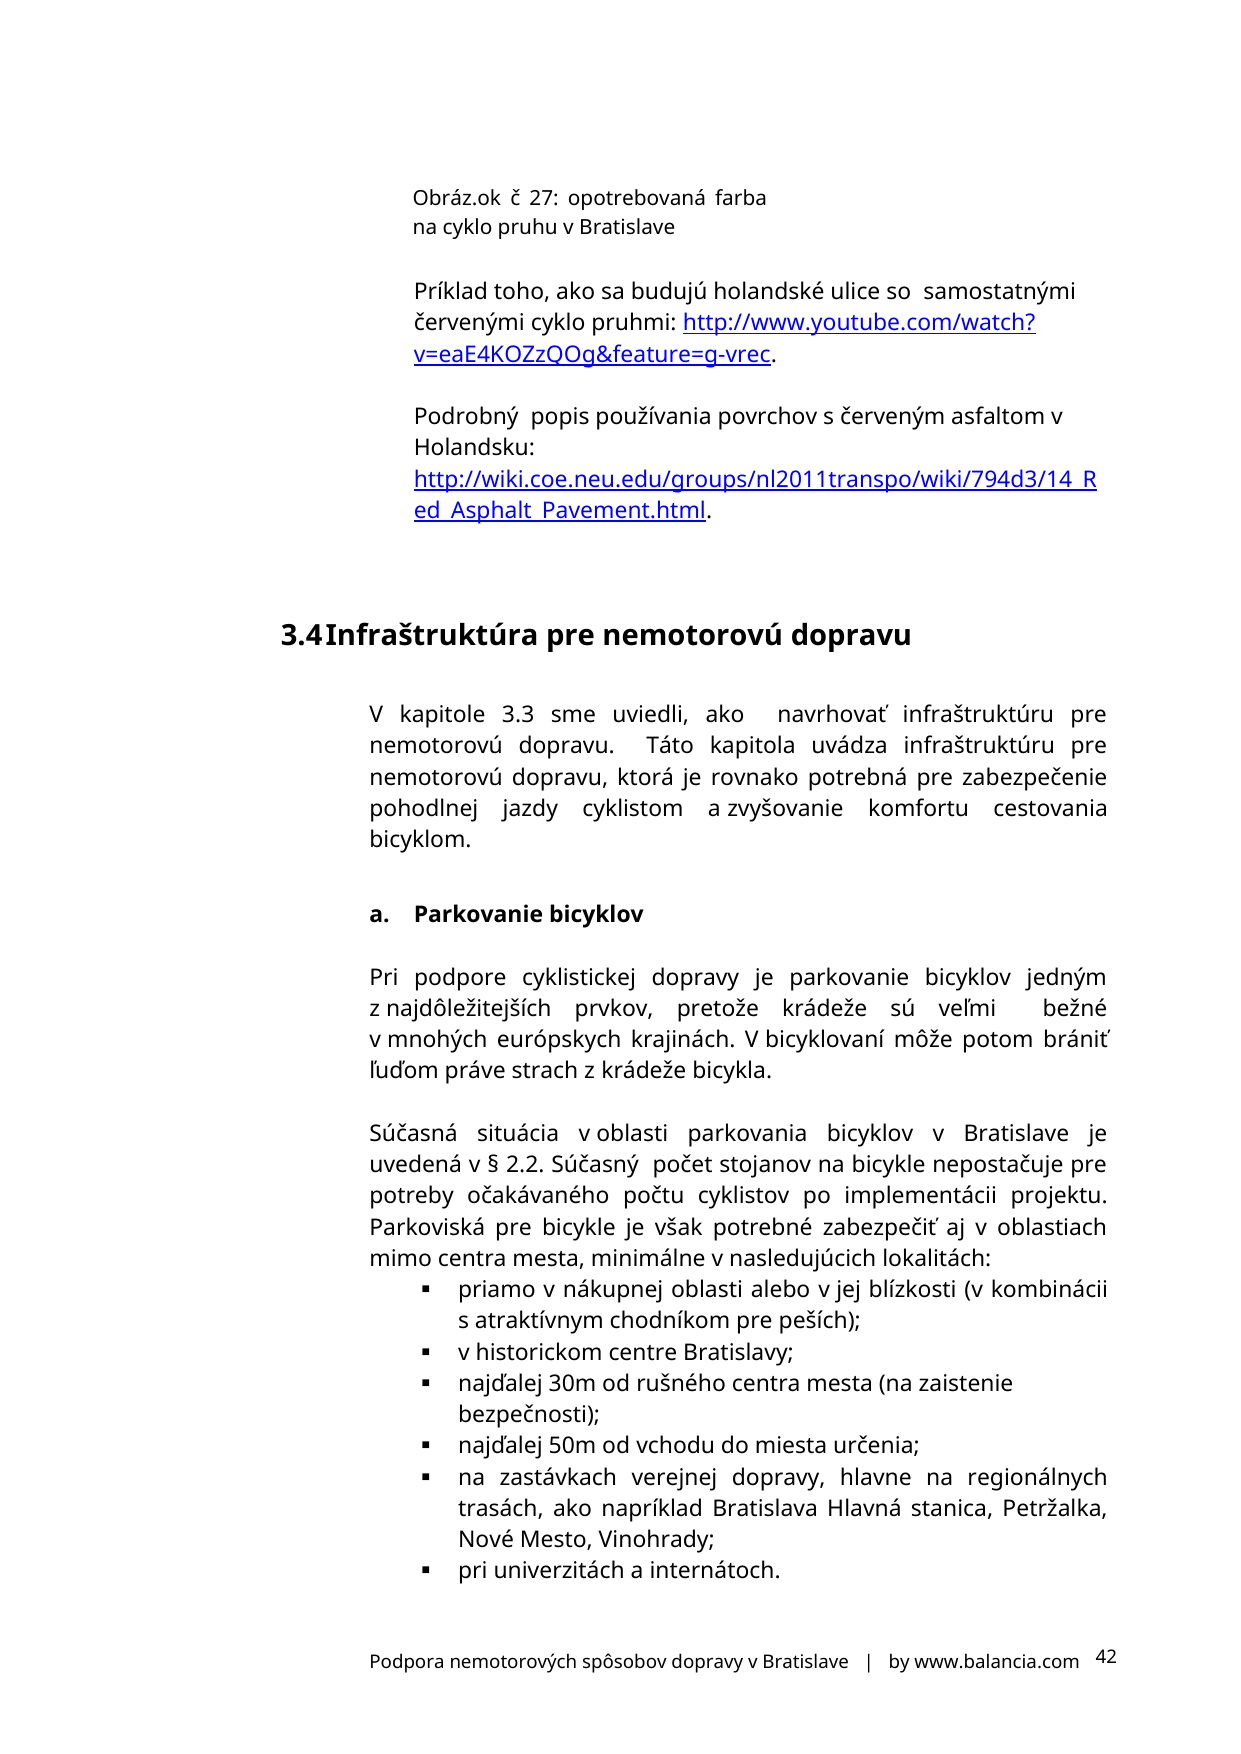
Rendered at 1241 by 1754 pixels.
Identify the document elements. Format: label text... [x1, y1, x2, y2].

text Súčasná situácia v oblasti parkovania bicyklov v Bratislave je uvedená v § 2.2. Súčasný počet stojanov na bicykle nepostačuje pre potreby očakávaného počtu cyklistov po implementácii projektu. Parkoviská pre bicykle je však potrebné zabezpečiť aj v oblastiach mimo centra mesta, minimálne v nasledujúcich lokalitách: [369, 1117, 1108, 1273]
text Podrobný popis používania povrchov s červeným asfaltom v Holandsku: http://wiki.coe.neu.edu/groups/nl2011transpo/wiki/794d3/14_Red_Asphalt_Pavement.html. [413, 400, 1108, 525]
list najďalej 50m od vchodu do miesta určenia; [420, 1429, 1108, 1461]
list najďalej 30m od rušného centra mesta (na zaistenie bezpečnosti); [420, 1367, 1108, 1429]
list na zastávkach verejnej dopravy, hlavne na regionálnych trasách, ako napríklad Bratislava Hlavná stanica, Petržalka, Nové Mesto, Vinohrady; [420, 1461, 1108, 1554]
subtitle Infraštruktúra pre nemotorovú dopravu [281, 615, 1108, 654]
list v historickom centre Bratislavy; [420, 1336, 1108, 1367]
list Parkovanie bicyklov [369, 898, 1108, 929]
text V kapitole 3.3 sme uviedli, ako navrhovať infraštruktúru pre nemotorovú dopravu. Táto kapitola uvádza infraštruktúru pre nemotorovú dopravu, ktorá je rovnako potrebná pre zabezpečenie pohodlnej jazdy cyklistom a zvyšovanie komfortu cestovania bicyklom. [369, 698, 1108, 854]
text Pri podpore cyklistickej dopravy je parkovanie bicyklov jedným z najdôležitejších prvkov, pretože krádeže sú veľmi bežné v mnohých európskych krajinách. V bicyklovaní môže potom brániť ľuďom práve strach z krádeže bicykla. [369, 961, 1108, 1086]
list pri univerzitách a internátoch. [420, 1554, 1108, 1586]
text Príklad toho, ako sa budujú holandské ulice so samostatnými červenými cyklo pruhmi: http://www.youtube.com/watch?v=eaE4KOZzQOg&feature=g-vrec. [413, 275, 1108, 369]
list priamo v nákupnej oblasti alebo v jej blízkosti (v kombinácii s atraktívnym chodníkom pre peších); [420, 1273, 1108, 1336]
